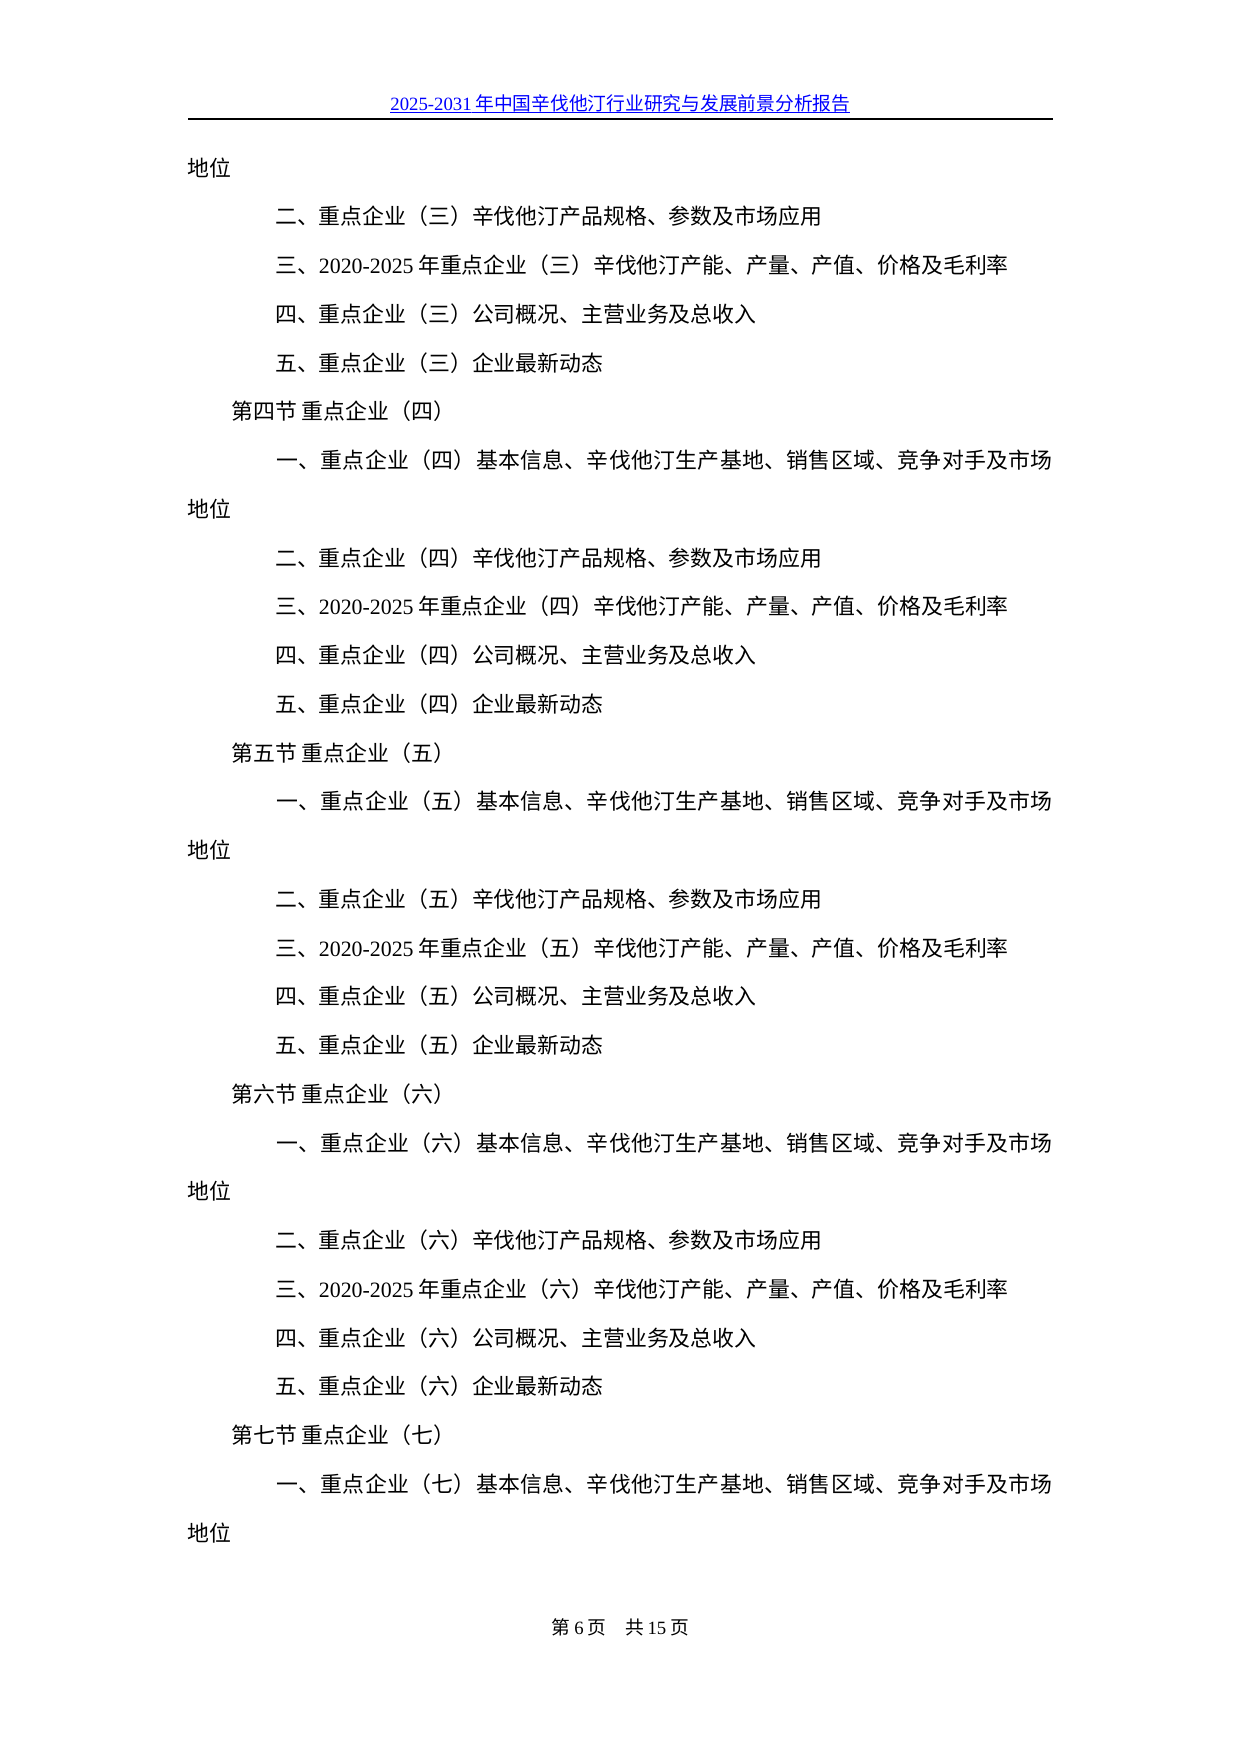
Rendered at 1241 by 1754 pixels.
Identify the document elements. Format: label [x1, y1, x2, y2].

text [187, 150, 1053, 1548]
